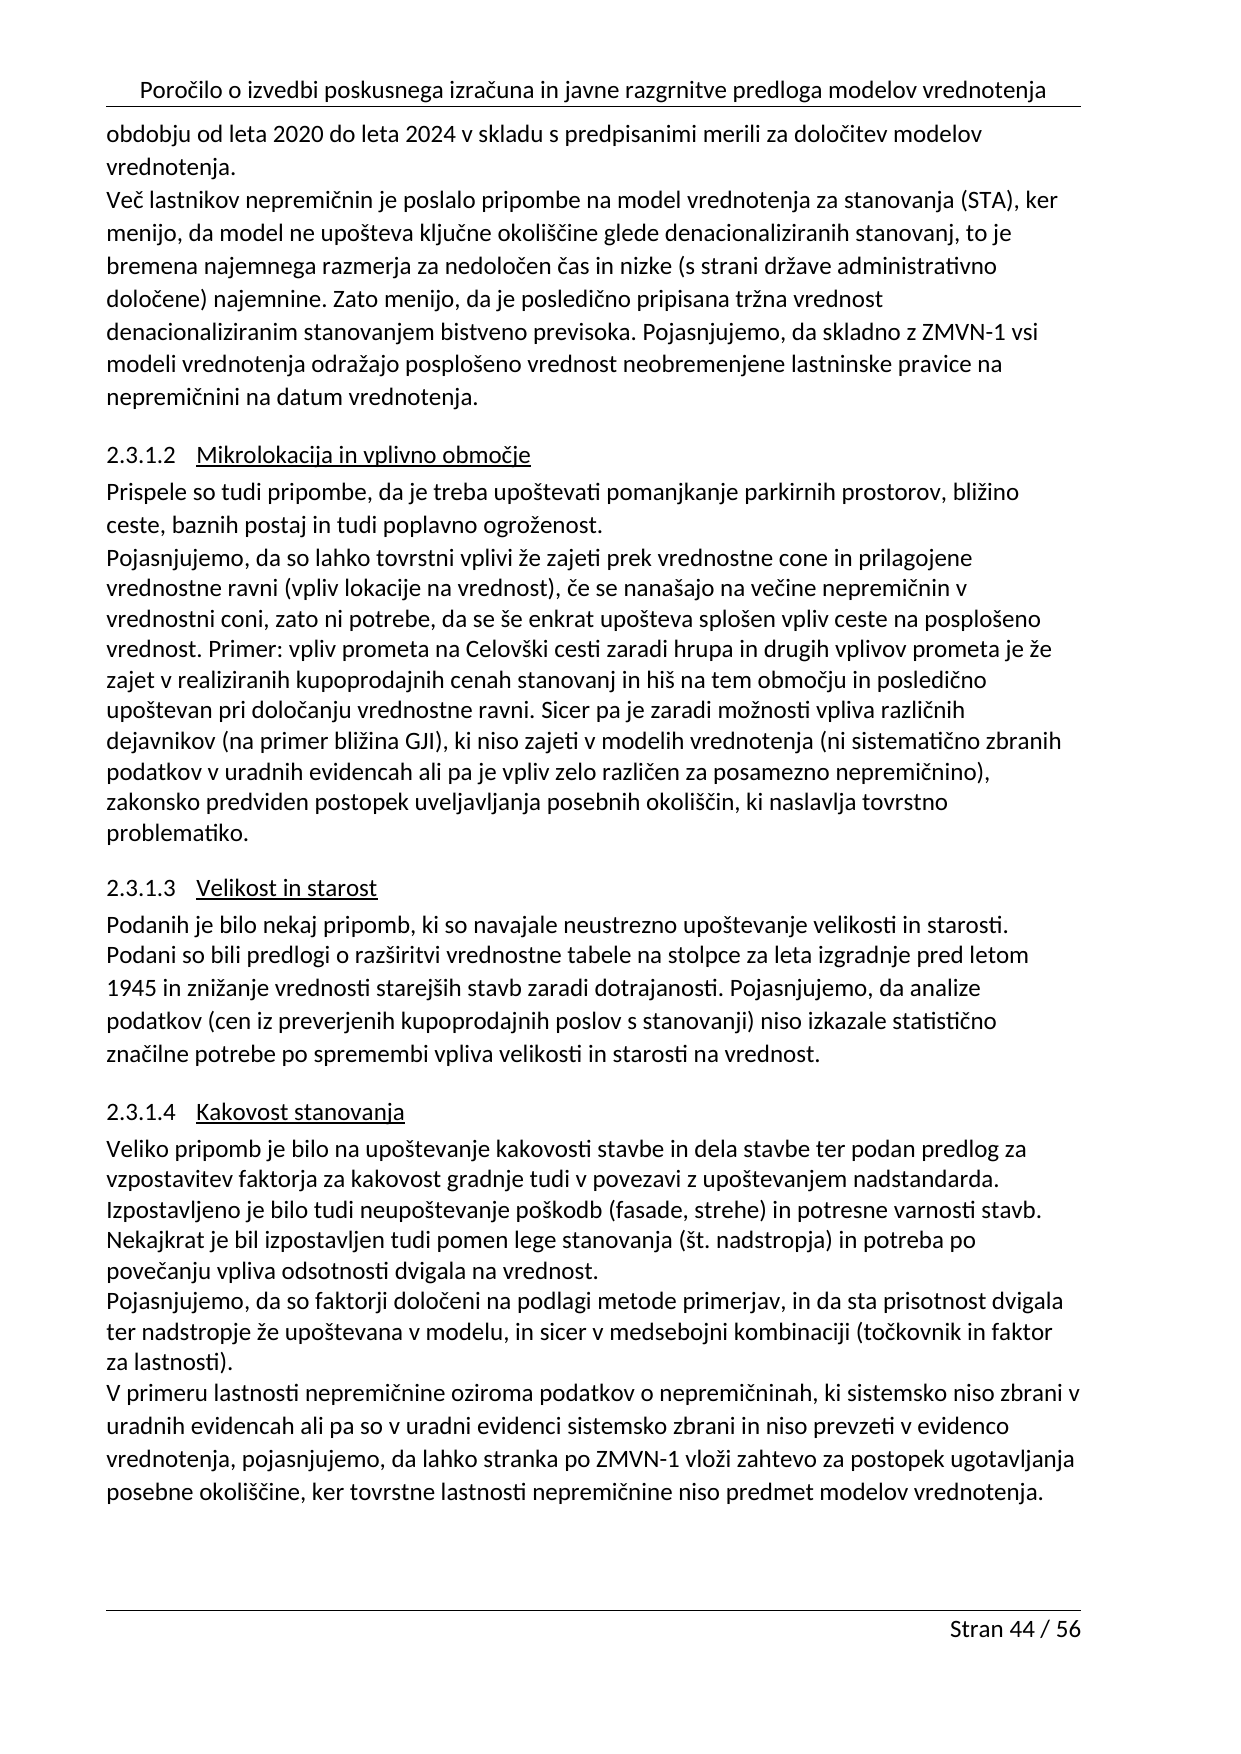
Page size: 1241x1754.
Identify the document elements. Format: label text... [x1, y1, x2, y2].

subtitle Mikrolokacija in vplivno območje [106, 439, 1081, 470]
subtitle Velikost in starost [106, 872, 1081, 903]
text Nekajkrat je bil izpostavljen tudi pomen lege stanovanja (št. nadstropja) in potreba po povečanju vpliva odsotnosti dvigala na vrednost. [106, 1224, 1081, 1286]
text Podanih je bilo nekaj pripomb, ki so navajale neustrezno upoštevanje velikosti in starosti. [106, 909, 1081, 939]
text Veliko pripomb je bilo na upoštevanje kakovosti stavbe in dela stavbe ter podan predlog za vzpostavitev faktorja za kakovost gradnje tudi v povezavi z upoštevanjem nadstandarda. Izpostavljeno je bilo tudi neupoštevanje poškodb (fasade, strehe) in potresne varnosti stavb. [106, 1133, 1081, 1224]
text Prispele so tudi pripombe, da je treba upoštevati pomanjkanje parkirnih prostorov, bližino ceste, baznih postaj in tudi poplavno ogroženost. [106, 476, 1081, 539]
text Pojasnjujemo, da so lahko tovrstni vplivi že zajeti prek vrednostne cone in prilagojene vrednostne ravni (vpliv lokacije na vrednost), če se nanašajo na večine nepremičnin v vrednostni coni, zato ni potrebe, da se še enkrat upošteva splošen vpliv ceste na posplošeno vrednost. Primer: vpliv prometa na Celovški cesti zaradi hrupa in drugih vplivov prometa je že zajet v realiziranih kupoprodajnih cenah stanovanj in hiš na tem območju in posledično upoštevan pri določanju vrednostne ravni. Sicer pa je zaradi možnosti vpliva različnih dejavnikov (na primer bližina GJI), ki niso zajeti v modelih vrednotenja (ni sistematično zbranih podatkov v uradnih evidencah ali pa je vpliv zelo različen za posamezno nepremičnino), zakonsko predviden postopek uveljavljanja posebnih okoliščin, ki naslavlja tovrstno problematiko. [106, 542, 1081, 847]
text Podani so bili predlogi o razširitvi vrednostne tabele na stolpce za leta izgradnje pred letom 1945 in znižanje vrednosti starejših stavb zaradi dotrajanosti. Pojasnjujemo, da analize podatkov (cen iz preverjenih kupoprodajnih poslov s stanovanji) niso izkazale statistično značilne potrebe po spremembi vpliva velikosti in starosti na vrednost. [106, 939, 1081, 1069]
text Več lastnikov nepremičnin je poslalo pripombe na model vrednotenja za stanovanja (STA), ker menijo, da model ne upošteva ključne okoliščine glede denacionaliziranih stanovanj, to je bremena najemnega razmerja za nedoločen čas in nizke (s strani države administrativno določene) najemnine. Zato menijo, da je posledično pripisana tržna vrednost denacionaliziranim stanovanjem bistveno previsoka. Pojasnjujemo, da skladno z ZMVN-1 vsi modeli vrednotenja odražajo posplošeno vrednost neobremenjene lastninske pravice na nepremičnini na datum vrednotenja. [106, 184, 1081, 412]
text Pojasnjujemo, da so faktorji določeni na podlagi metode primerjav, in da sta prisotnost dvigala ter nadstropje že upoštevana v modelu, in sicer v medsebojni kombinaciji (točkovnik in faktor za lastnosti). [106, 1286, 1081, 1377]
text V primeru lastnosti nepremičnine oziroma podatkov o nepremičninah, ki sistemsko niso zbrani v uradnih evidencah ali pa so v uradni evidenci sistemsko zbrani in niso prevzeti v evidenco vrednotenja, pojasnjujemo, da lahko stranka po ZMVN-1 vloži zahtevo za postopek ugotavljanja posebne okoliščine, ker tovrstne lastnosti nepremičnine niso predmet modelov vrednotenja. [106, 1377, 1081, 1506]
subtitle Kakovost stanovanja [106, 1096, 1081, 1127]
